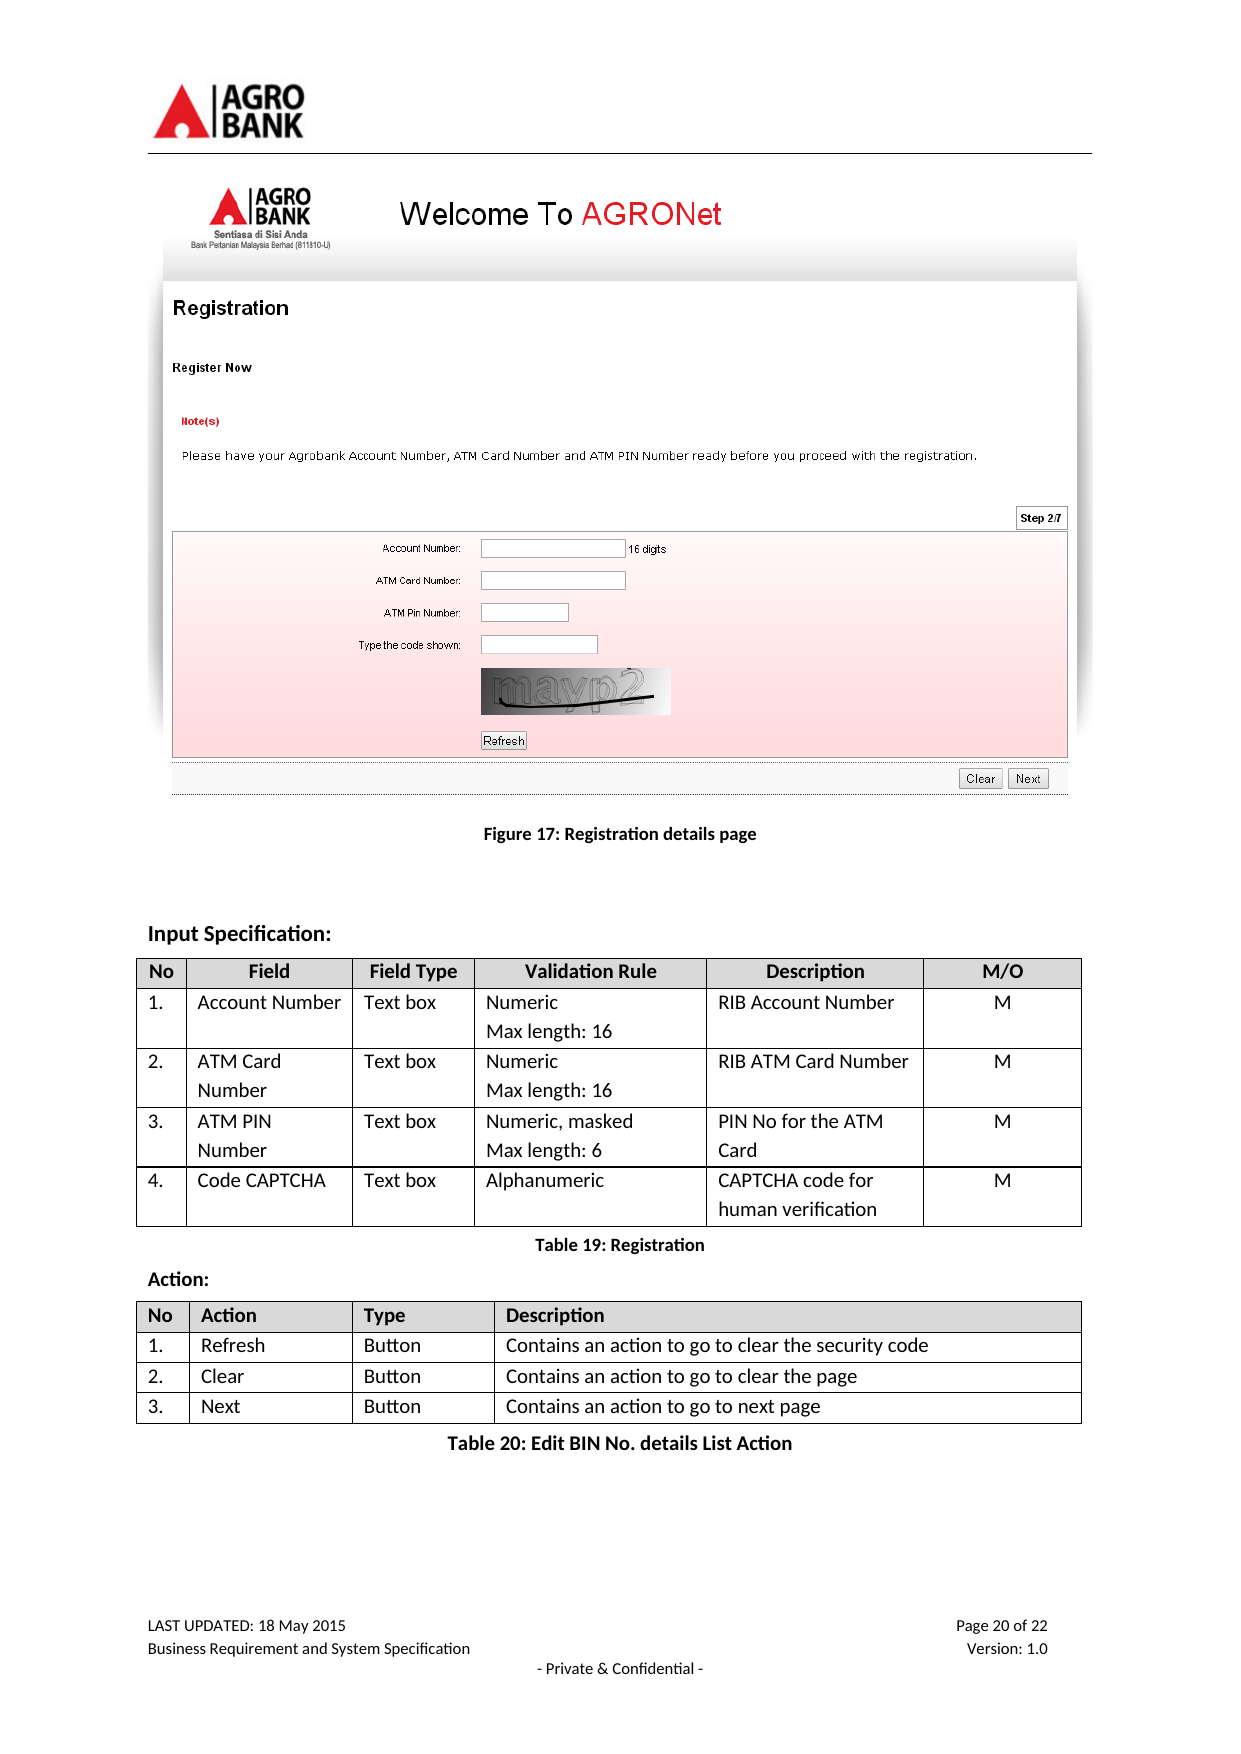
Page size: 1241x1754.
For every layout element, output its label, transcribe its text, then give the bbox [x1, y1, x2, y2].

table_header No [137, 959, 186, 988]
table_header Field [187, 959, 352, 988]
table_cell Code CAPTCHA [187, 1168, 352, 1226]
table_cell [137, 1108, 186, 1166]
table_cell Alphanumeric [475, 1168, 706, 1226]
table_cell RIB Account Number [707, 989, 923, 1047]
table_cell [137, 989, 186, 1047]
table_cell Text box [353, 1049, 474, 1107]
table_cell PIN No for the ATM Card [707, 1108, 923, 1166]
table_cell Numeric, masked Max length: 6 [475, 1108, 706, 1166]
table_cell M [924, 1108, 1081, 1166]
table_cell Account Number [187, 989, 352, 1047]
table_cell Numeric Max length: 16 [475, 989, 706, 1047]
table_cell ATM Card Number [187, 1049, 352, 1107]
table_cell Refresh [190, 1333, 352, 1362]
table_cell Button [353, 1363, 494, 1392]
table_cell Button [353, 1333, 494, 1362]
table_cell RIB ATM Card Number [707, 1049, 923, 1107]
text Action: [148, 1266, 1092, 1291]
table_cell [137, 1333, 189, 1362]
table_header No [137, 1302, 189, 1332]
table_cell M [924, 1168, 1081, 1226]
text Table 19: Registration [148, 1233, 1092, 1256]
table_header Description [495, 1302, 1081, 1332]
table_cell Contains an action to go to clear the security code [495, 1333, 1081, 1362]
text Input Specification: [148, 919, 1092, 947]
table_header Type [353, 1302, 494, 1332]
table_cell Numeric Max length: 16 [475, 1049, 706, 1107]
table_cell M [924, 989, 1081, 1047]
table_cell [137, 1049, 186, 1107]
table_header Validation Rule [475, 959, 706, 988]
table_cell Contains an action to go to clear the page [495, 1363, 1081, 1392]
table_cell [137, 1168, 186, 1226]
table_header M/O [924, 959, 1081, 988]
table_cell CAPTCHA code for human verification [707, 1168, 923, 1226]
picture [147, 75, 307, 145]
table_header Description [707, 959, 923, 988]
table_cell M [924, 1049, 1081, 1107]
table_header Action [190, 1302, 352, 1332]
table_header Field Type [353, 959, 474, 988]
table_cell Clear [190, 1363, 352, 1392]
table_cell Button [353, 1393, 494, 1422]
table_cell Next [190, 1393, 352, 1422]
picture [147, 182, 1093, 798]
table_cell Text box [353, 1168, 474, 1226]
text Figure 17: Registration details page [148, 822, 1092, 845]
text Table 20: Edit BIN No. details List Action [148, 1430, 1092, 1455]
table_cell Text box [353, 989, 474, 1047]
table_cell [137, 1363, 189, 1392]
table_cell Contains an action to go to next page [495, 1393, 1081, 1422]
table_cell Text box [353, 1108, 474, 1166]
table_cell [137, 1393, 189, 1422]
table_cell ATM PIN Number [187, 1108, 352, 1166]
